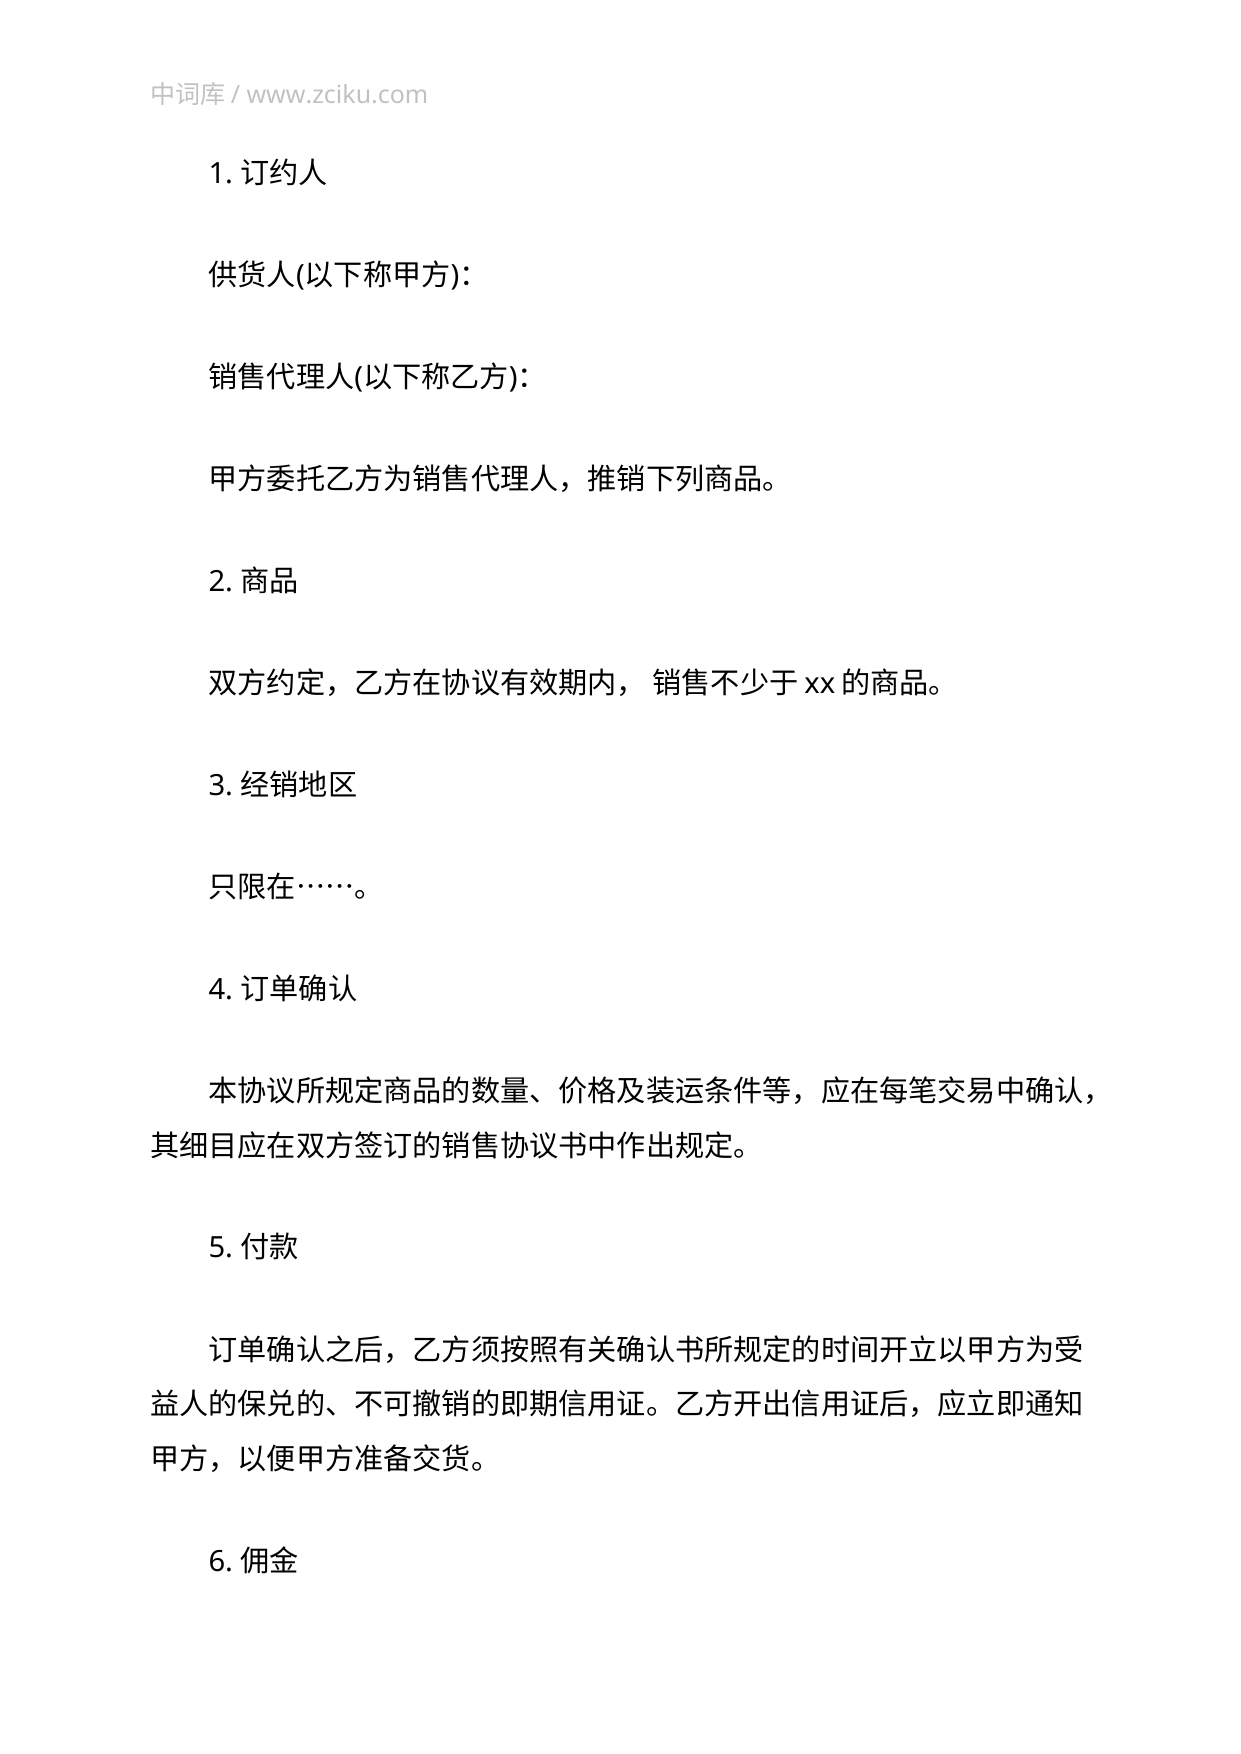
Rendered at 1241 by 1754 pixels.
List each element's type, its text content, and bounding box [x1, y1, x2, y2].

text 6. 佣金 [150, 1538, 1090, 1580]
text 4. 订单确认 [150, 965, 1090, 1008]
text 订单确认之后，乙方须按照有关确认书所规定的时间开立以甲方为受益人的保兑的、不可撤销的即期信用证。乙方开出信用证后，应立即通知甲方，以便甲方准备交货。 [150, 1326, 1090, 1478]
text 2. 商品 [150, 558, 1090, 600]
text 1. 订约人 [150, 150, 1090, 192]
text 甲方委托乙方为销售代理人，推销下列商品。 [150, 456, 1090, 498]
text 销售代理人(以下称乙方)： [150, 354, 1090, 396]
text 5. 付款 [150, 1224, 1090, 1266]
text 只限在……。 [150, 864, 1090, 906]
text 双方约定，乙方在协议有效期内， 销售不少于xx的商品。 [150, 660, 1090, 702]
text 3. 经销地区 [150, 762, 1090, 804]
text 供货人(以下称甲方)： [150, 252, 1090, 294]
text 本协议所规定商品的数量、价格及装运条件等，应在每笔交易中确认，其细目应在双方签订的销售协议书中作出规定。 [150, 1067, 1090, 1164]
